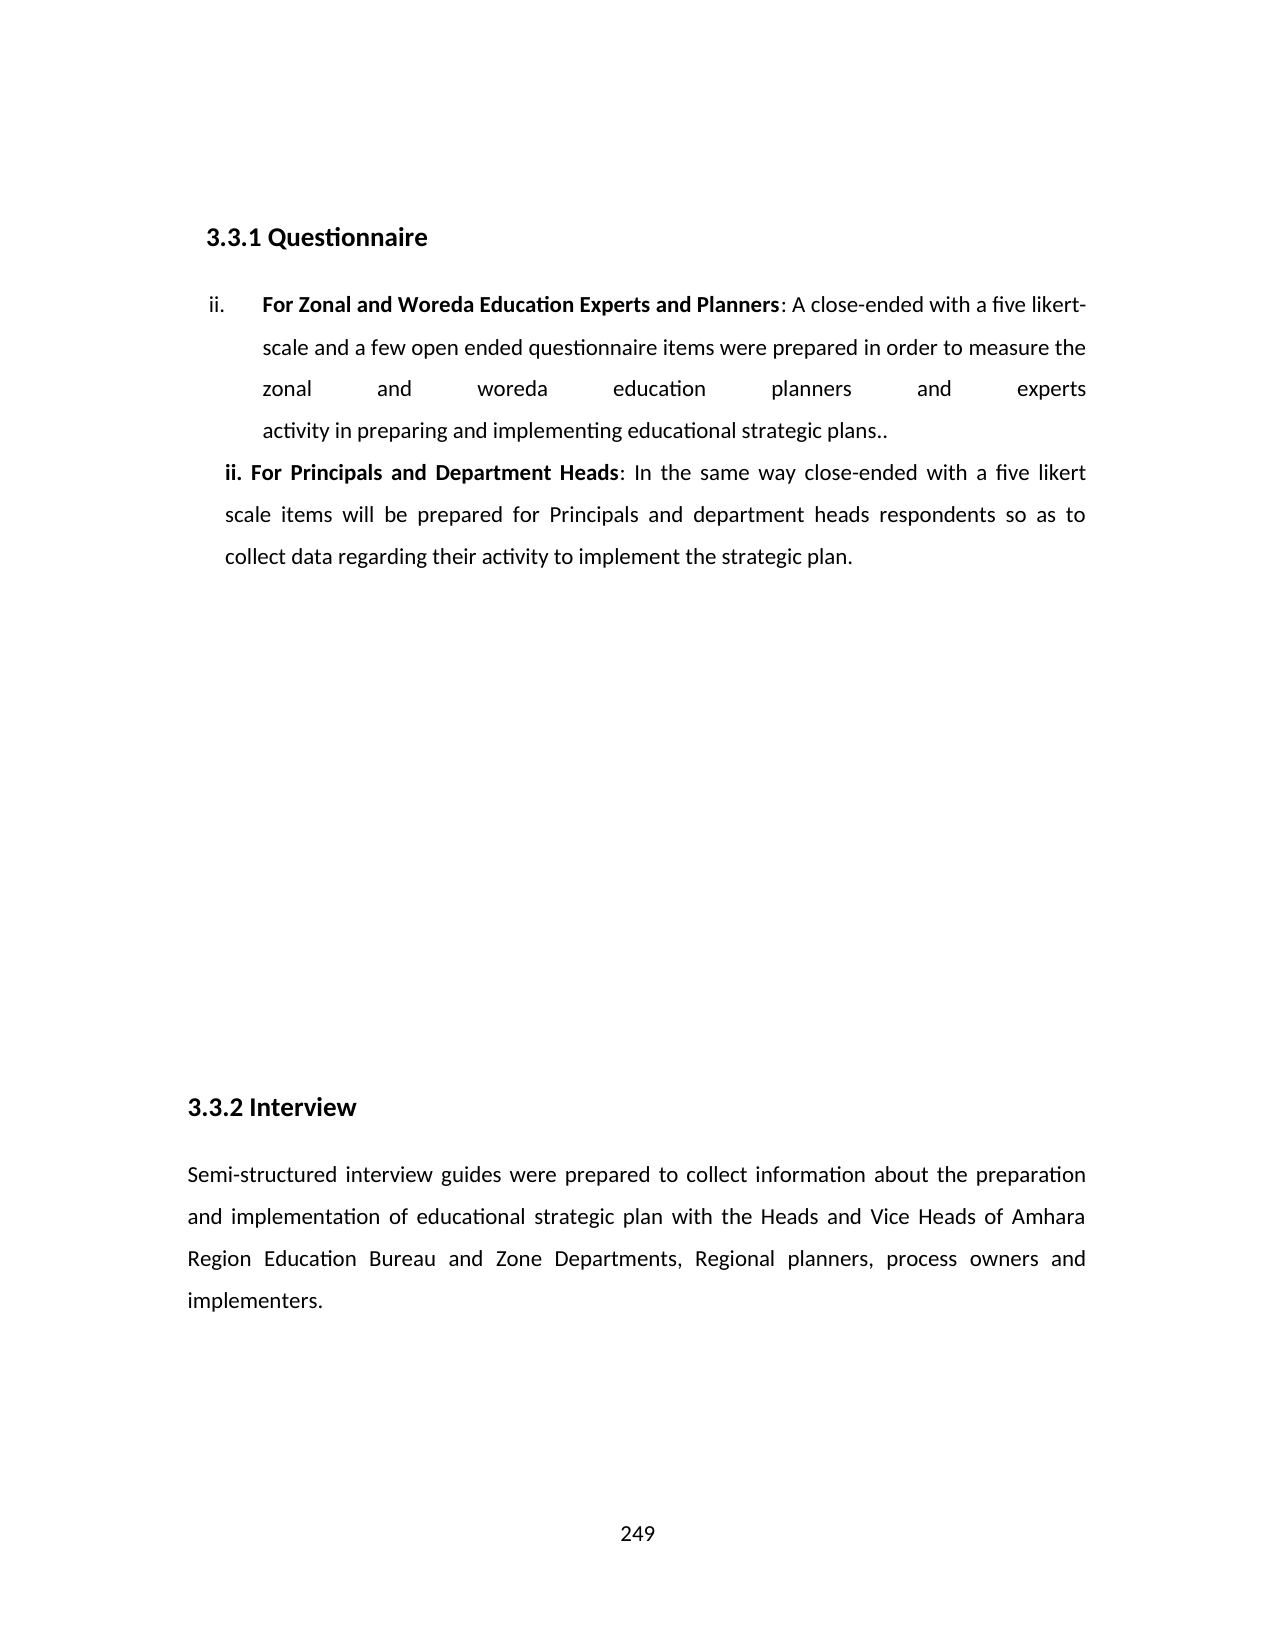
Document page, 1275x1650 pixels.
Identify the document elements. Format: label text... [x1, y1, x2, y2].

list For Zonal and Woreda Education Experts and Planners: A close-ended with a five likert-scale and a few open ended questionnaire items were prepared in order to measure the zonal and woreda education planners and experts activity in preparing and implementing educational strategic plans.. [225, 291, 1087, 444]
text 3.3.2 Interview [187, 1090, 1087, 1123]
text ii. For Principals and Department Heads: In the same way close-ended with a five likert scale items will be prepared for Principals and department heads respondents so as to collect data regarding their activity to implement the strategic plan. [225, 458, 1087, 571]
text 3.3.1 Questionnaire [187, 220, 1087, 253]
text Semi-structured interview guides were prepared to collect information about the preparation and implementation of educational strategic plan with the Heads and Vice Heads of Amhara Region Education Bureau and Zone Departments, Regional planners, process owners and implementers. [187, 1160, 1087, 1314]
